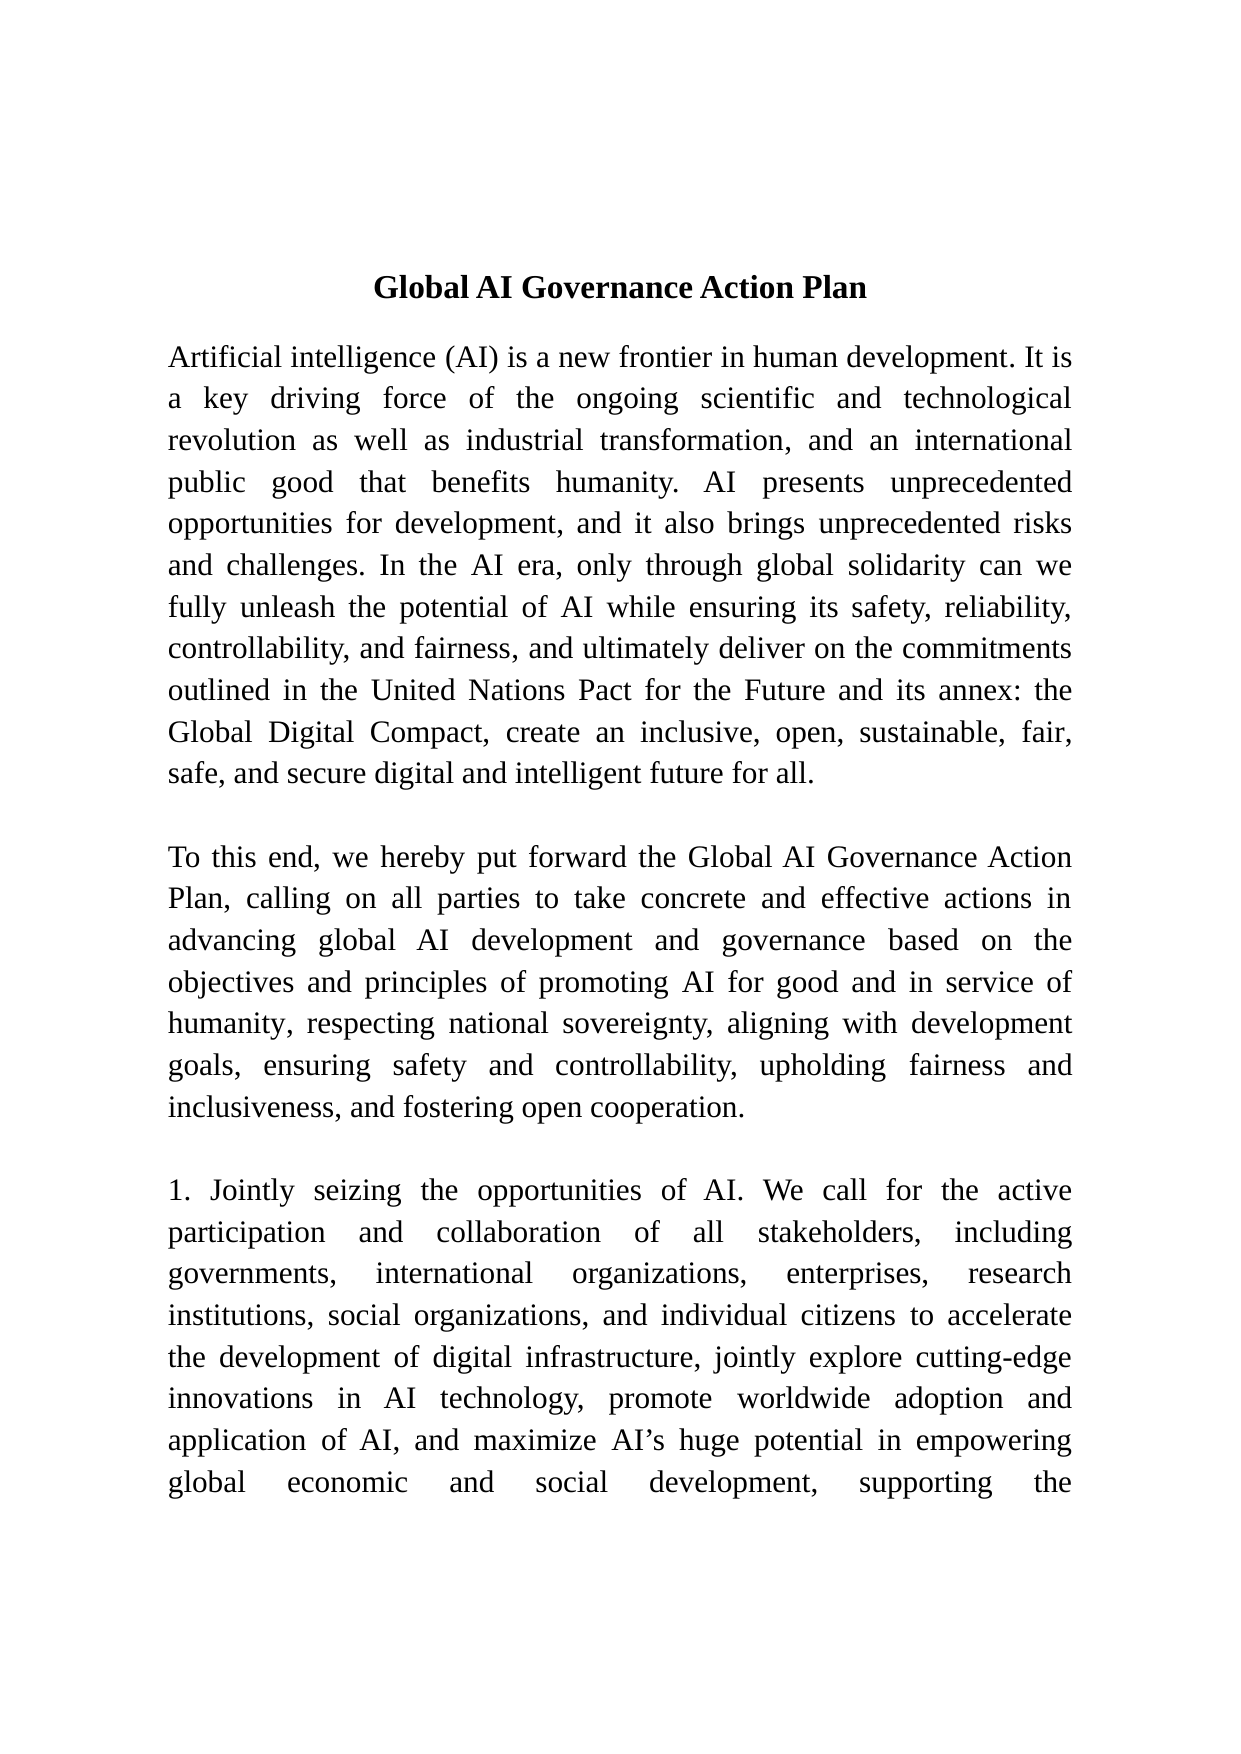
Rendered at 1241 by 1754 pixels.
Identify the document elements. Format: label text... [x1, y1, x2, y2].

text Global AI Governance Action Plan [168, 263, 1072, 307]
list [168, 1167, 1072, 1500]
text To this end, we hereby put forward the Global AI Governance Action Plan, calling on all parties to take concrete and effective actions in advancing global AI development and governance based on the objectives and principles of promoting AI for good and in service of humanity, respecting national sovereignty, aligning with development goals, ensuring safety and controllability, upholding fairness and inclusiveness, and fostering open cooperation. [168, 834, 1072, 1125]
text Artificial intelligence (AI) is a new frontier in human development. It is a key driving force of the ongoing scientific and technological revolution as well as industrial transformation, and an international public good that benefits humanity. AI presents unprecedented opportunities for development, and it also brings unprecedented risks and challenges. In the AI era, only through global solidarity can we fully unleash the potential of AI while ensuring its safety, reliability, controllability, and fairness, and ultimately deliver on the commitments outlined in the United Nations Pact for the Future and its annex: the Global Digital Compact, create an inclusive, open, sustainable, fair, safe, and secure digital and intelligent future for all. [168, 334, 1072, 792]
